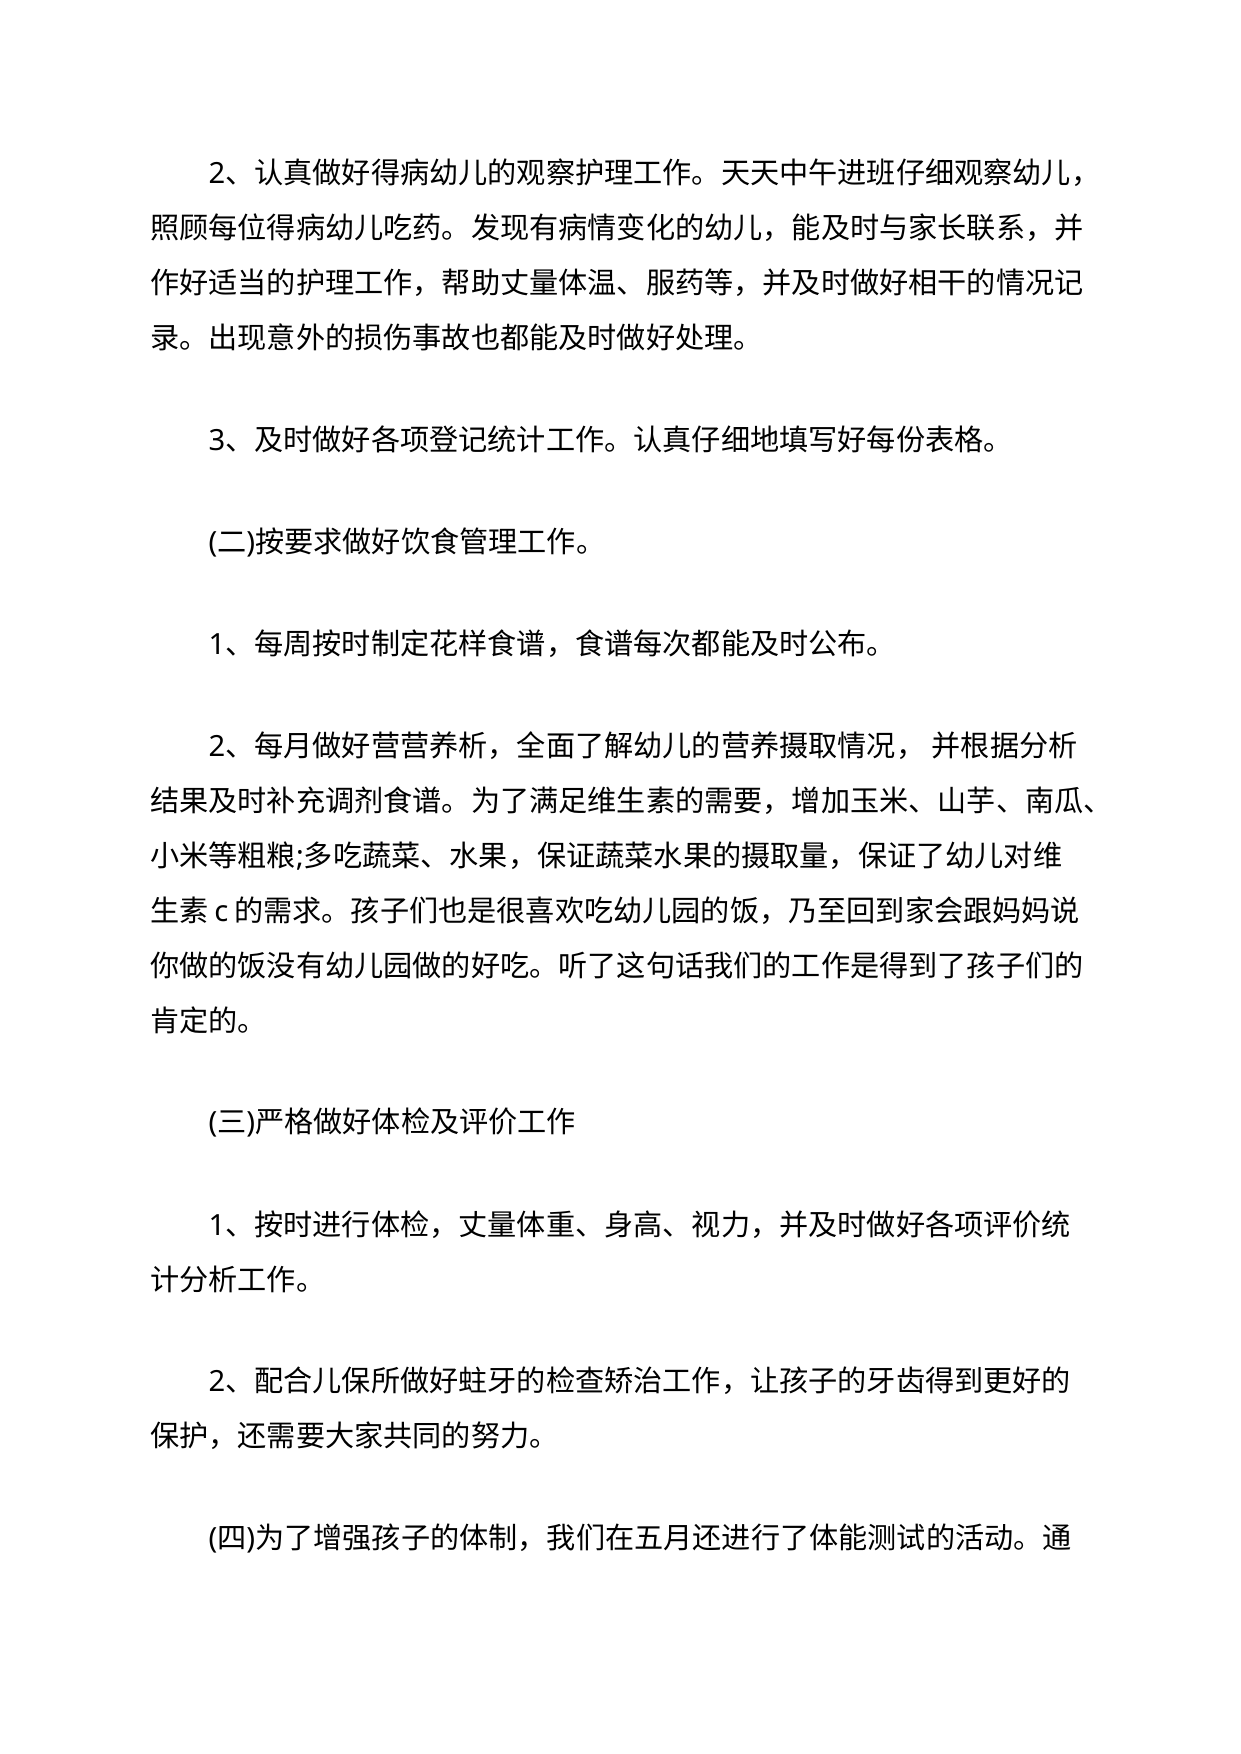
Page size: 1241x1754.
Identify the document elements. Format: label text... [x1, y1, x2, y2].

text 3、及时做好各项登记统计工作。认真仔细地填写好每份表格。 [150, 417, 1090, 459]
text 2、认真做好得病幼儿的观察护理工作。天天中午进班仔细观察幼儿，照顾每位得病幼儿吃药。发现有病情变化的幼儿，能及时与家长联系，并作好适当的护理工作，帮助丈量体温、服药等，并及时做好相干的情况记录。出现意外的损伤事故也都能及时做好处理。 [150, 150, 1090, 357]
text (三)严格做好体检及评价工作 [150, 1099, 1090, 1141]
text 2、每月做好营营养析，全面了解幼儿的营养摄取情况， 并根据分析结果及时补充调剂食谱。为了满足维生素的需要，增加玉米、山芋、南瓜、小米等粗粮;多吃蔬菜、水果，保证蔬菜水果的摄取量，保证了幼儿对维生素c的需求。孩子们也是很喜欢吃幼儿园的饭，乃至回到家会跟妈妈说你做的饭没有幼儿园做的好吃。听了这句话我们的工作是得到了孩子们的肯定的。 [150, 722, 1090, 1039]
text 2、配合儿保所做好蛀牙的检查矫治工作，让孩子的牙齿得到更好的保护，还需要大家共同的努力。 [150, 1358, 1090, 1455]
text 1、每周按时制定花样食谱，食谱每次都能及时公布。 [150, 621, 1090, 663]
text 1、按时进行体检，丈量体重、身高、视力，并及时做好各项评价统计分析工作。 [150, 1201, 1090, 1298]
text (二)按要求做好饮食管理工作。 [150, 518, 1090, 561]
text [150, 1514, 1090, 1557]
